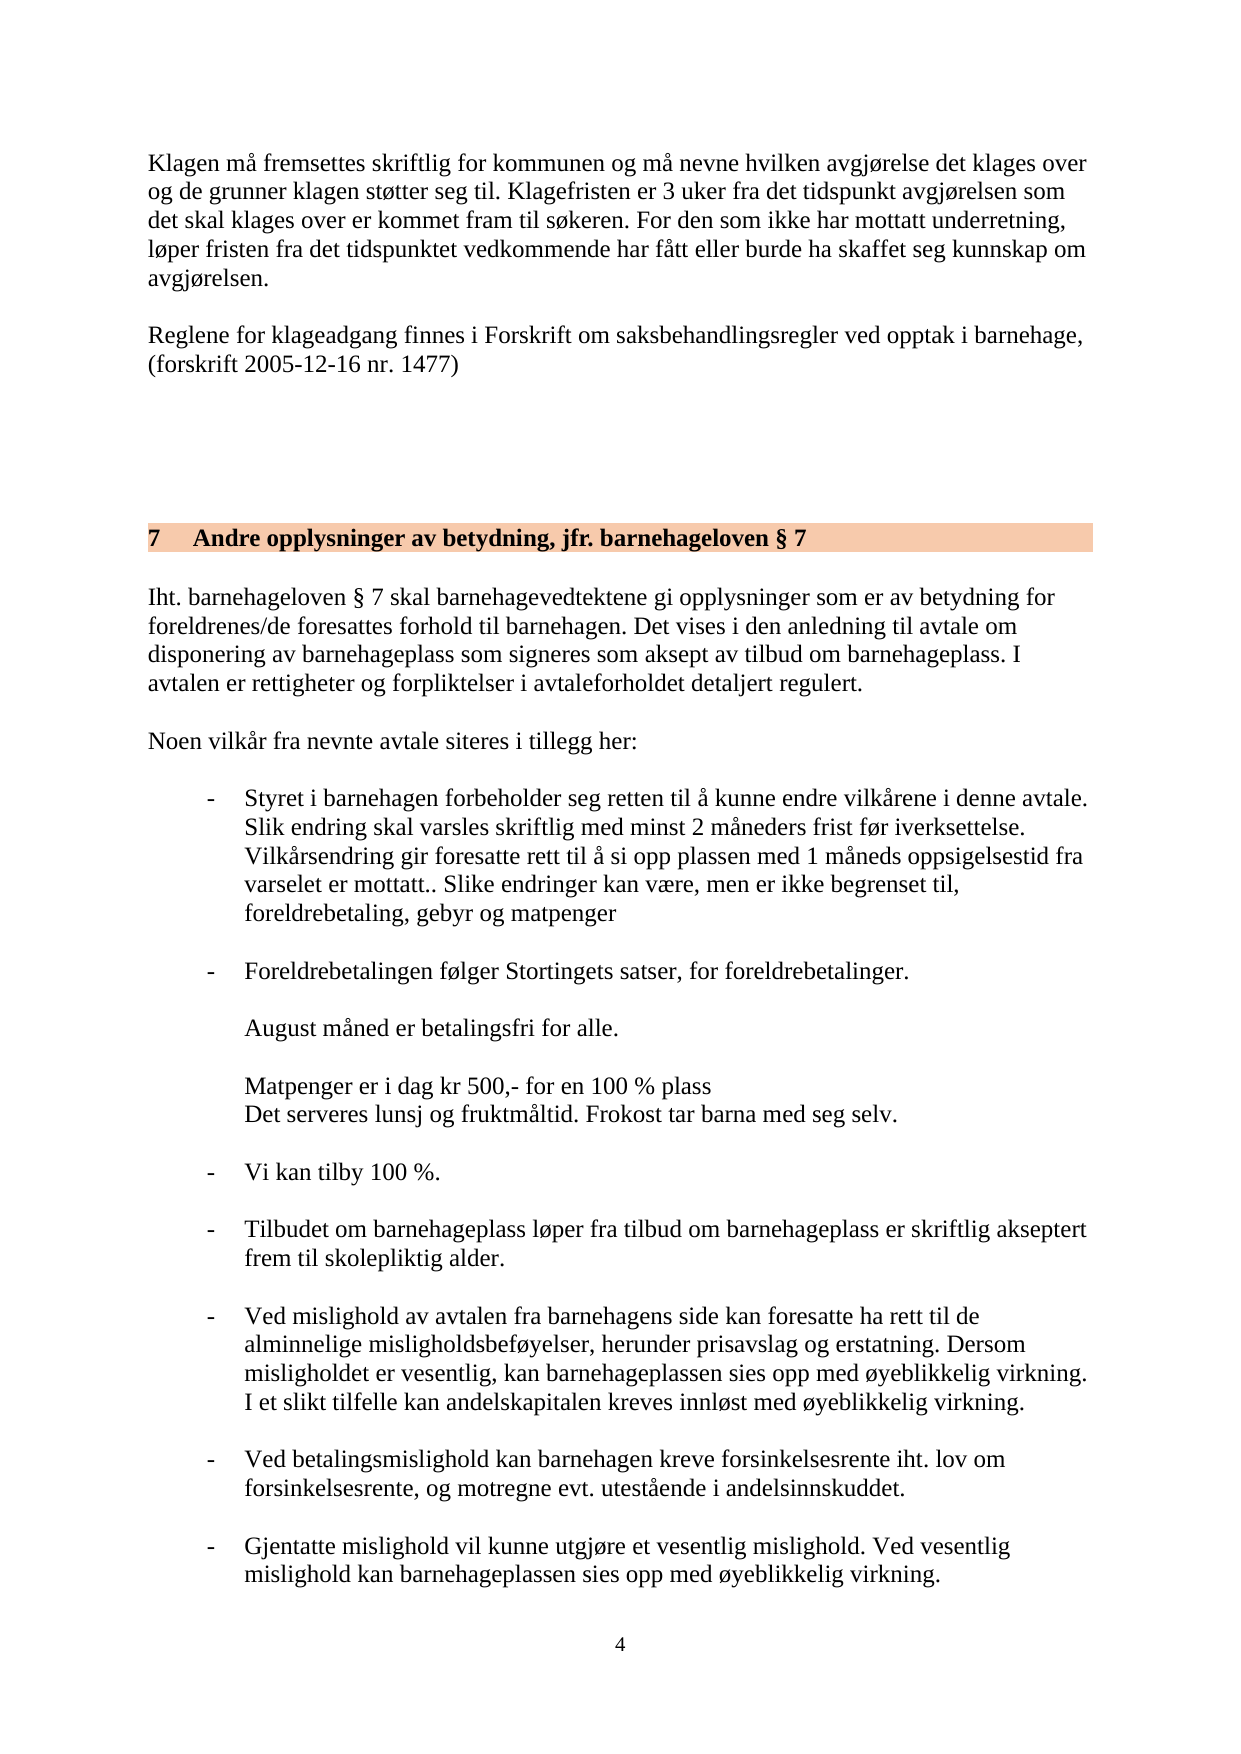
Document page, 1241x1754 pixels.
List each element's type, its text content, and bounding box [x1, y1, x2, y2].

list Tilbudet om barnehageplass løper fra tilbud om barnehageplass er skriftlig akseptert frem til skolepliktig alder. [207, 1214, 1093, 1272]
text Iht. barnehageloven § 7 skal barnehagevedtektene gi opplysninger som er av betydning for foreldrenes/de foresattes forhold til barnehagen. Det vises i den anledning til avtale om disponering av barnehageplass som signeres som aksept av tilbud om barnehageplass. I avtalen er rettigheter og forpliktelser i avtaleforholdet detaljert regulert. [148, 582, 1093, 697]
list Vi kan tilby 100 %. [207, 1157, 1093, 1186]
text Klagen må fremsettes skriftlig for kommunen og må nevne hvilken avgjørelse det klages over og de grunner klagen støtter seg til. Klagefristen er 3 uker fra det tidspunkt avgjørelsen som det skal klages over er kommet fram til søkeren. For den som ikke har mottatt underretning, løper fristen fra det tidspunktet vedkommende har fått eller burde ha skaffet seg kunnskap om avgjørelsen. [148, 148, 1093, 291]
list Ved mislighold av avtalen fra barnehagens side kan foresatte ha rett til de alminnelige misligholdsbeføyelser, herunder prisavslag og erstatning. Dersom misligholdet er vesentlig, kan barnehageplassen sies opp med øyeblikkelig virkning. I et slikt tilfelle kan andelskapitalen kreves innløst med øyeblikkelig virkning. [207, 1301, 1093, 1416]
text Noen vilkår fra nevnte avtale siteres i tillegg her: [148, 726, 1093, 754]
subtitle Andre opplysninger av betydning, jfr. barnehageloven § 7 [148, 523, 1093, 552]
text August måned er betalingsfri for alle. [244, 1013, 1093, 1042]
text Matpenger er i dag kr 500,- for en 100 % plass [244, 1071, 1093, 1099]
list Ved betalingsmislighold kan barnehagen kreve forsinkelsesrente iht. lov om forsinkelsesrente, og motregne evt. utestående i andelsinnskuddet. [207, 1444, 1093, 1502]
list Gjentatte mislighold vil kunne utgjøre et vesentlig mislighold. Ved vesentlig mislighold kan barnehageplassen sies opp med øyeblikkelig virkning. [207, 1531, 1093, 1588]
list Styret i barnehagen forbeholder seg retten til å kunne endre vilkårene i denne avtale. Slik endring skal varsles skriftlig med minst 2 måneders frist før iverksettelse. Vilkårsendring gir foresatte rett til å si opp plassen med 1 måneds oppsigelsestid fra varselet er mottatt.. Slike endringer kan være, men er ikke begrenset til, foreldrebetaling, gebyr og matpenger [207, 783, 1093, 927]
list Foreldrebetalingen følger Stortingets satser, for foreldrebetalinger. [207, 956, 1093, 984]
text Det serveres lunsj og fruktmåltid. Frokost tar barna med seg selv. [244, 1099, 1093, 1128]
text Reglene for klageadgang finnes i Forskrift om saksbehandlingsregler ved opptak i barnehage, (forskrift 2005-12-16 nr. 1477) [148, 320, 1093, 378]
